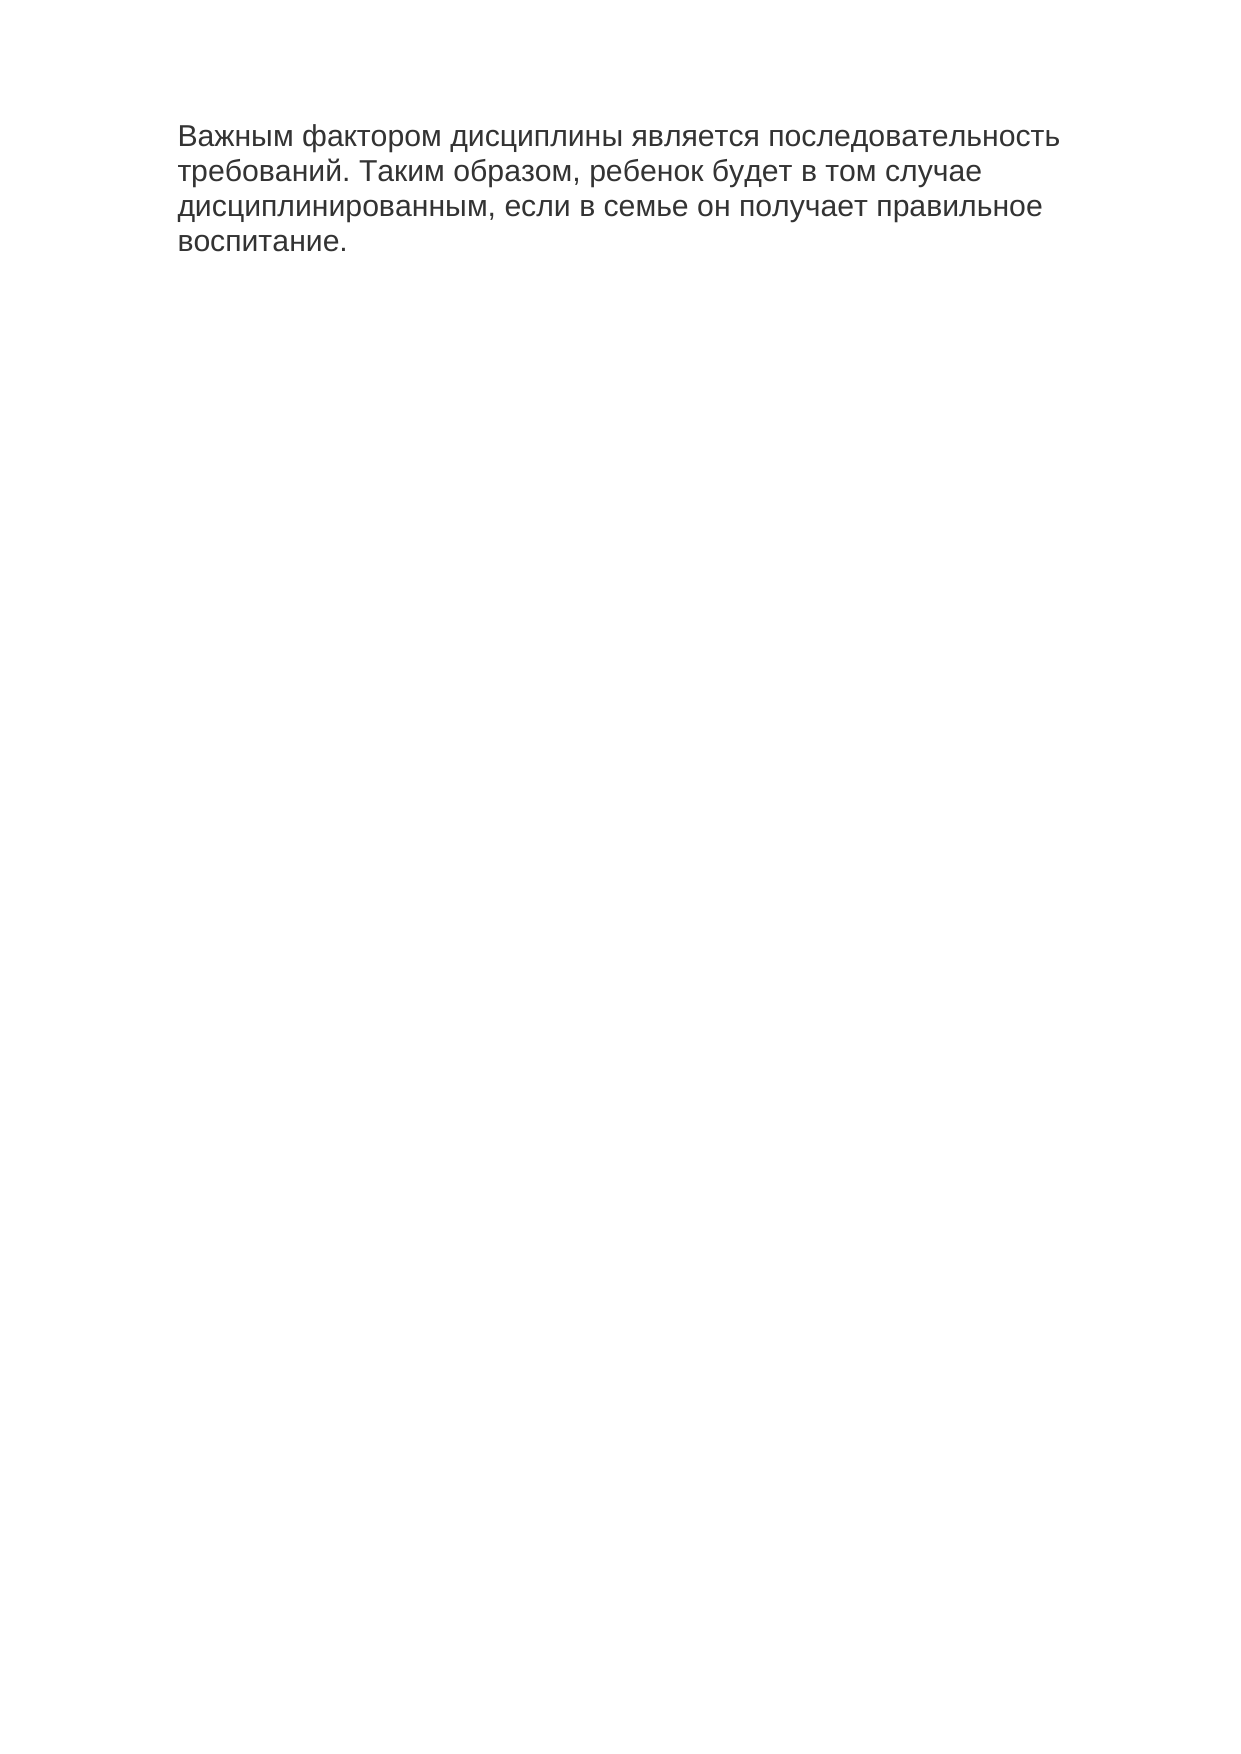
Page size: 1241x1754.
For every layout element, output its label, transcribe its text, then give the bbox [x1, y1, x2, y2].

text Важным фактором дисциплины является последовательность требований. Таким образом, ребенок будет в том случае дисциплинированным, если в семье он получает правильное воспитание. [177, 118, 1152, 257]
